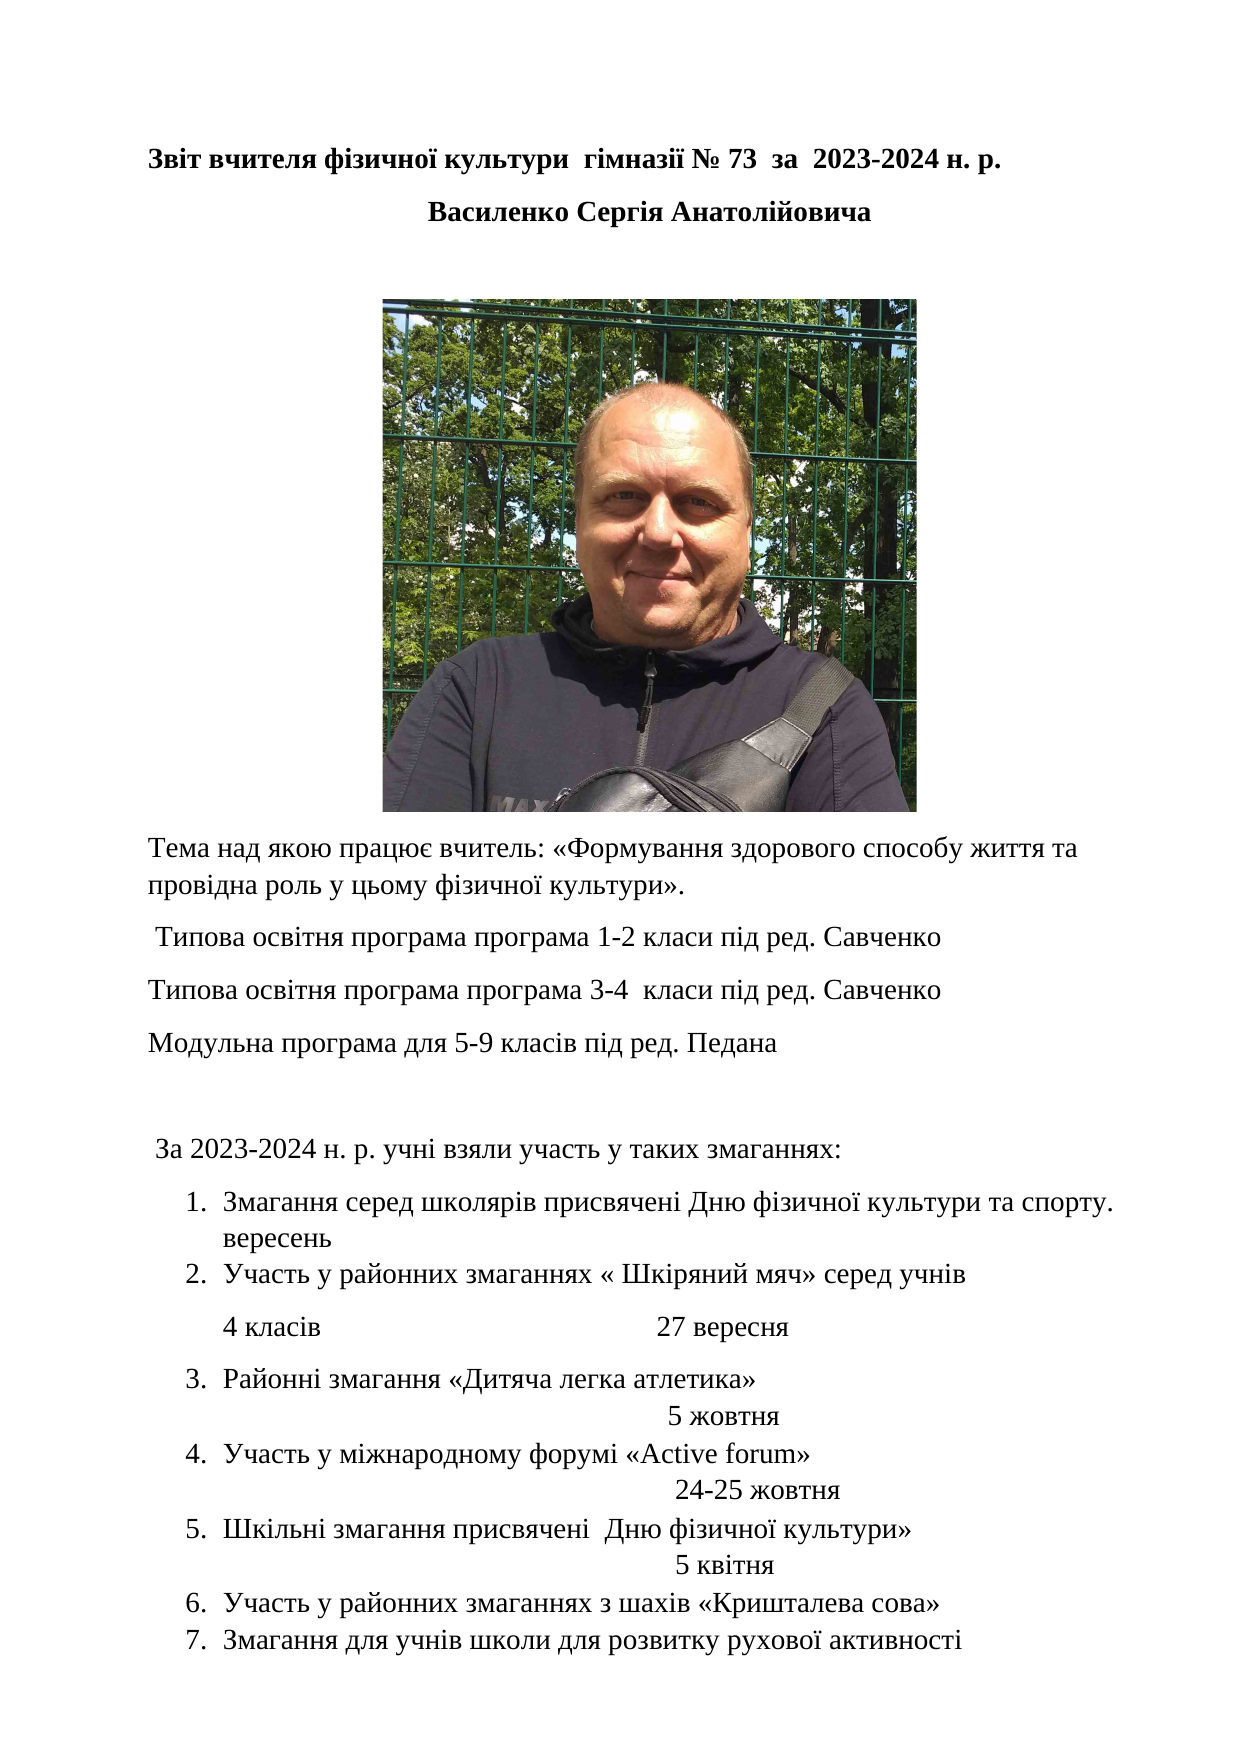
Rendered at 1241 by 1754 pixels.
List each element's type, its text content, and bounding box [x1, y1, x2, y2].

list 5 жовтня [223, 1398, 1152, 1431]
list Змагання для учнів школи для розвитку рухової активності [185, 1622, 1152, 1655]
list Участь у міжнародному форумі «Active forum» [185, 1436, 1152, 1470]
text Типова освітня програма програма 1-2 класи під ред. Савченко [148, 919, 1152, 953]
list Участь у районних змаганнях з шахів «Кришталева сова» [185, 1586, 1152, 1619]
list Змагання серед школярів присвячені Дню фізичної культури та спорту. вересень [185, 1184, 1152, 1253]
text 4 класів 27 вересня [223, 1309, 1152, 1342]
list Районні змагання «Дитяча легка атлетика» [185, 1362, 1152, 1395]
text Типова освітня програма програма 3-4 класи під ред. Савченко [148, 972, 1152, 1006]
text Модульна програма для 5-9 класів під ред. Педана [148, 1025, 1152, 1059]
text Тема над якою працює вчитель: «Формування здорового способу життя та провідна роль у цьому фізичної культури». [148, 831, 1152, 900]
list Участь у районних змаганнях « Шкіряний мяч» серед учнів [185, 1256, 1152, 1289]
list 5 квітня [223, 1547, 1152, 1581]
text Василенко Сергія Анатолійовича [148, 194, 1152, 228]
picture [382, 299, 917, 812]
text Звіт вчителя фізичної культури гімназії № 73 за 2023-2024 н. р. [148, 141, 1152, 175]
text За 2023-2024 н. р. учні взяли участь у таких змаганнях: [148, 1131, 1152, 1164]
list Шкільні змагання присвячені Дню фізичної культури» [185, 1511, 1152, 1544]
list 24-25 жовтня [223, 1472, 1152, 1506]
